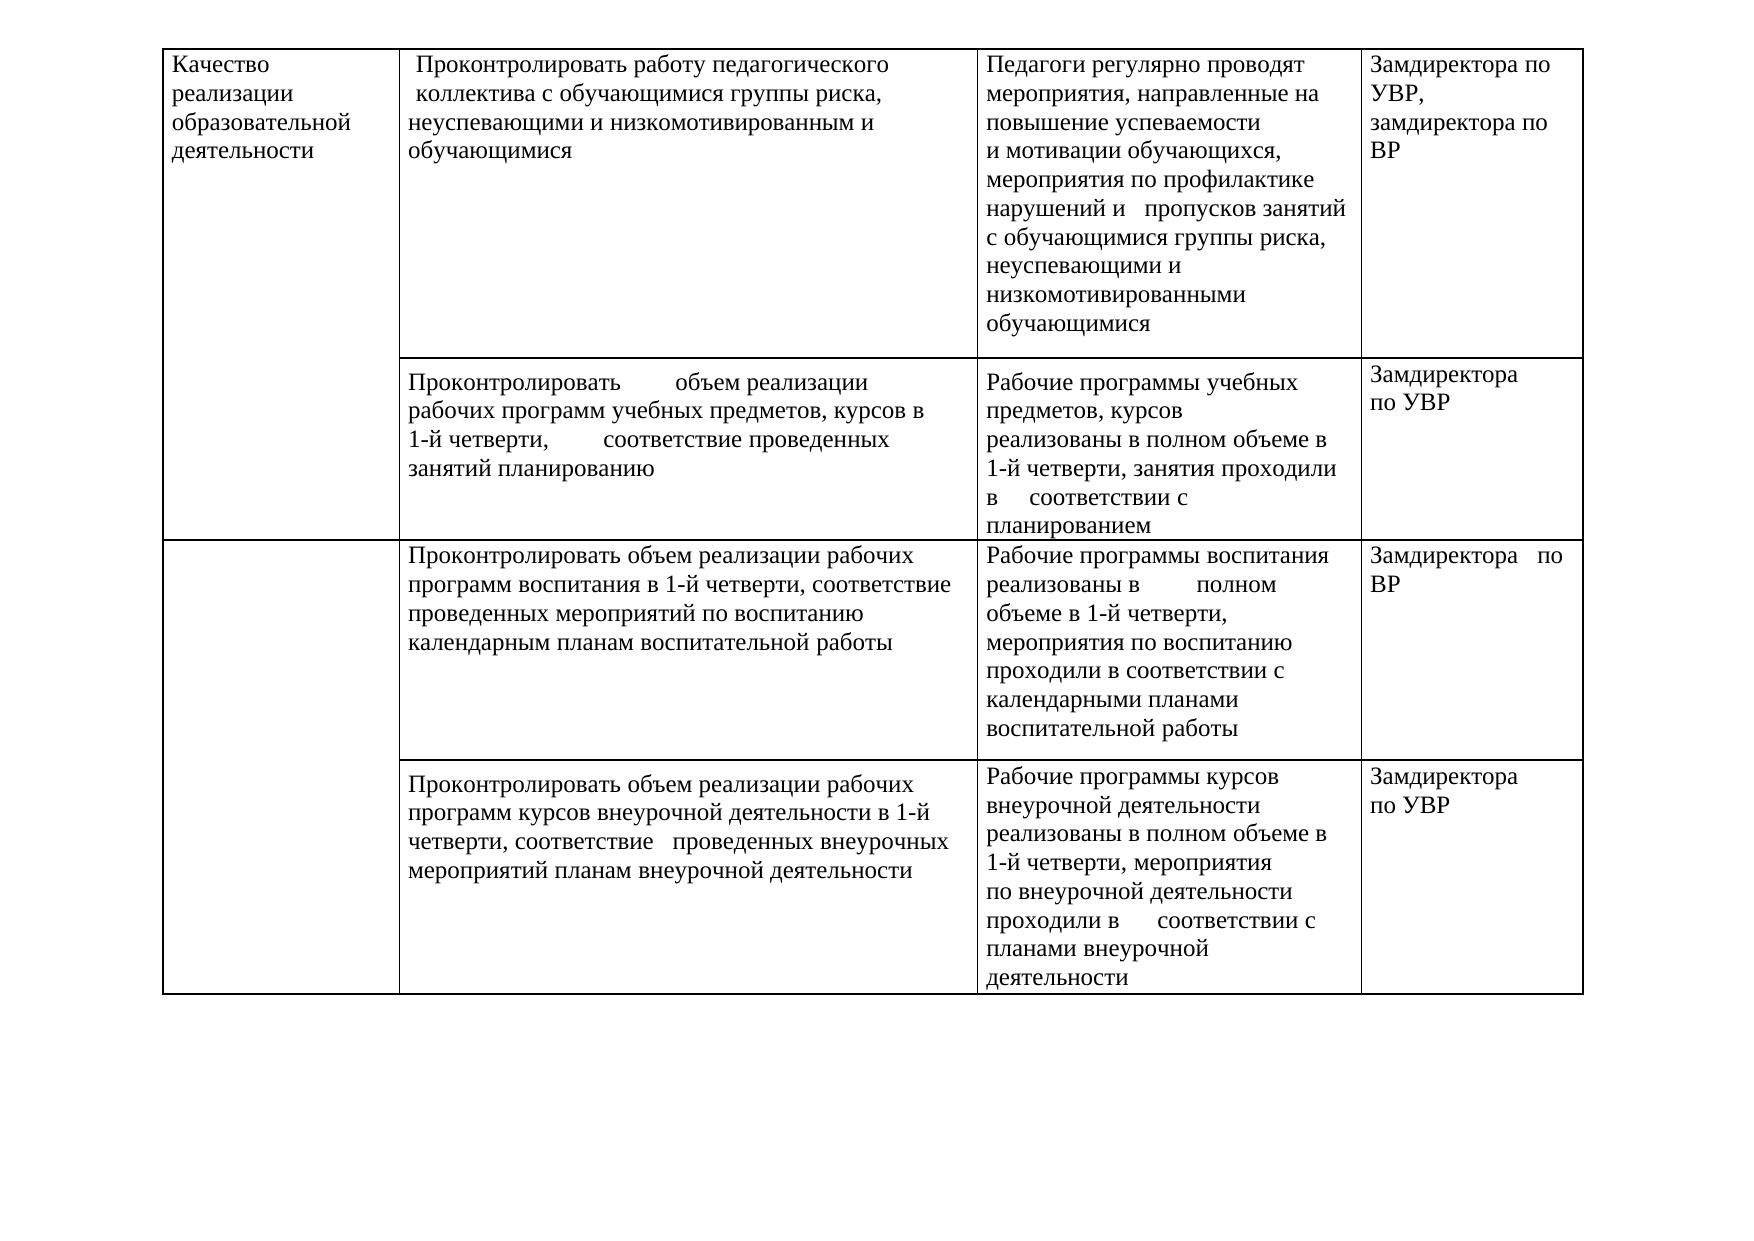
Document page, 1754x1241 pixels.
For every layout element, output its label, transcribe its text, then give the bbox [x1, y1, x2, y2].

table_cell Замдиректора по УВР [1362, 359, 1582, 539]
table_cell [164, 541, 399, 993]
table_cell Замдиректора по УВР [1362, 761, 1582, 993]
table_cell Проконтролировать работу педагогического коллектива с обучающимися группы риска, неуспевающими и низкомотивированным и обучающимися [400, 50, 977, 357]
table_cell Проконтролировать объем реализации рабочих программ воспитания в 1-й четверти, соответствие проведенных мероприятий по воспитанию календарным планам воспитательной работы [400, 541, 977, 759]
table_cell Замдиректора по ВР [1362, 541, 1582, 759]
table_cell Проконтролировать объем реализации рабочих программ учебных предметов, курсов в 1-й четверти, соответствие проведенных занятий планированию [400, 359, 977, 539]
table_cell Рабочие программы учебных предметов, курсов реализованы в полном объеме в 1-й четверти, занятия проходили в соответствии с планированием [978, 359, 1361, 539]
table_cell Рабочие программы курсов внеурочной деятельности реализованы в полном объеме в 1-й четверти, мероприятия по внеурочной деятельности проходили в соответствии с планами внеурочной деятельности [978, 761, 1361, 993]
table_cell Качество реализации образовательной деятельности [164, 50, 399, 539]
table_cell Проконтролировать объем реализации рабочих программ курсов внеурочной деятельности в 1-й четверти, соответствие проведенных внеурочных мероприятий планам внеурочной деятельности [400, 761, 977, 993]
table_cell Рабочие программы воспитания реализованы в полном объеме в 1-й четверти, мероприятия по воспитанию проходили в соответствии с календарными планами воспитательной работы [978, 541, 1361, 759]
table_cell Педагоги регулярно проводят мероприятия, направленные на повышение успеваемости и мотивации обучающихся, мероприятия по профилактике нарушений и пропусков занятий с обучающимися группы риска, неуспевающими и низкомотивированными обучающимися [978, 50, 1361, 357]
table_cell Замдиректора по УВР, замдиректора по ВР [1362, 50, 1582, 357]
